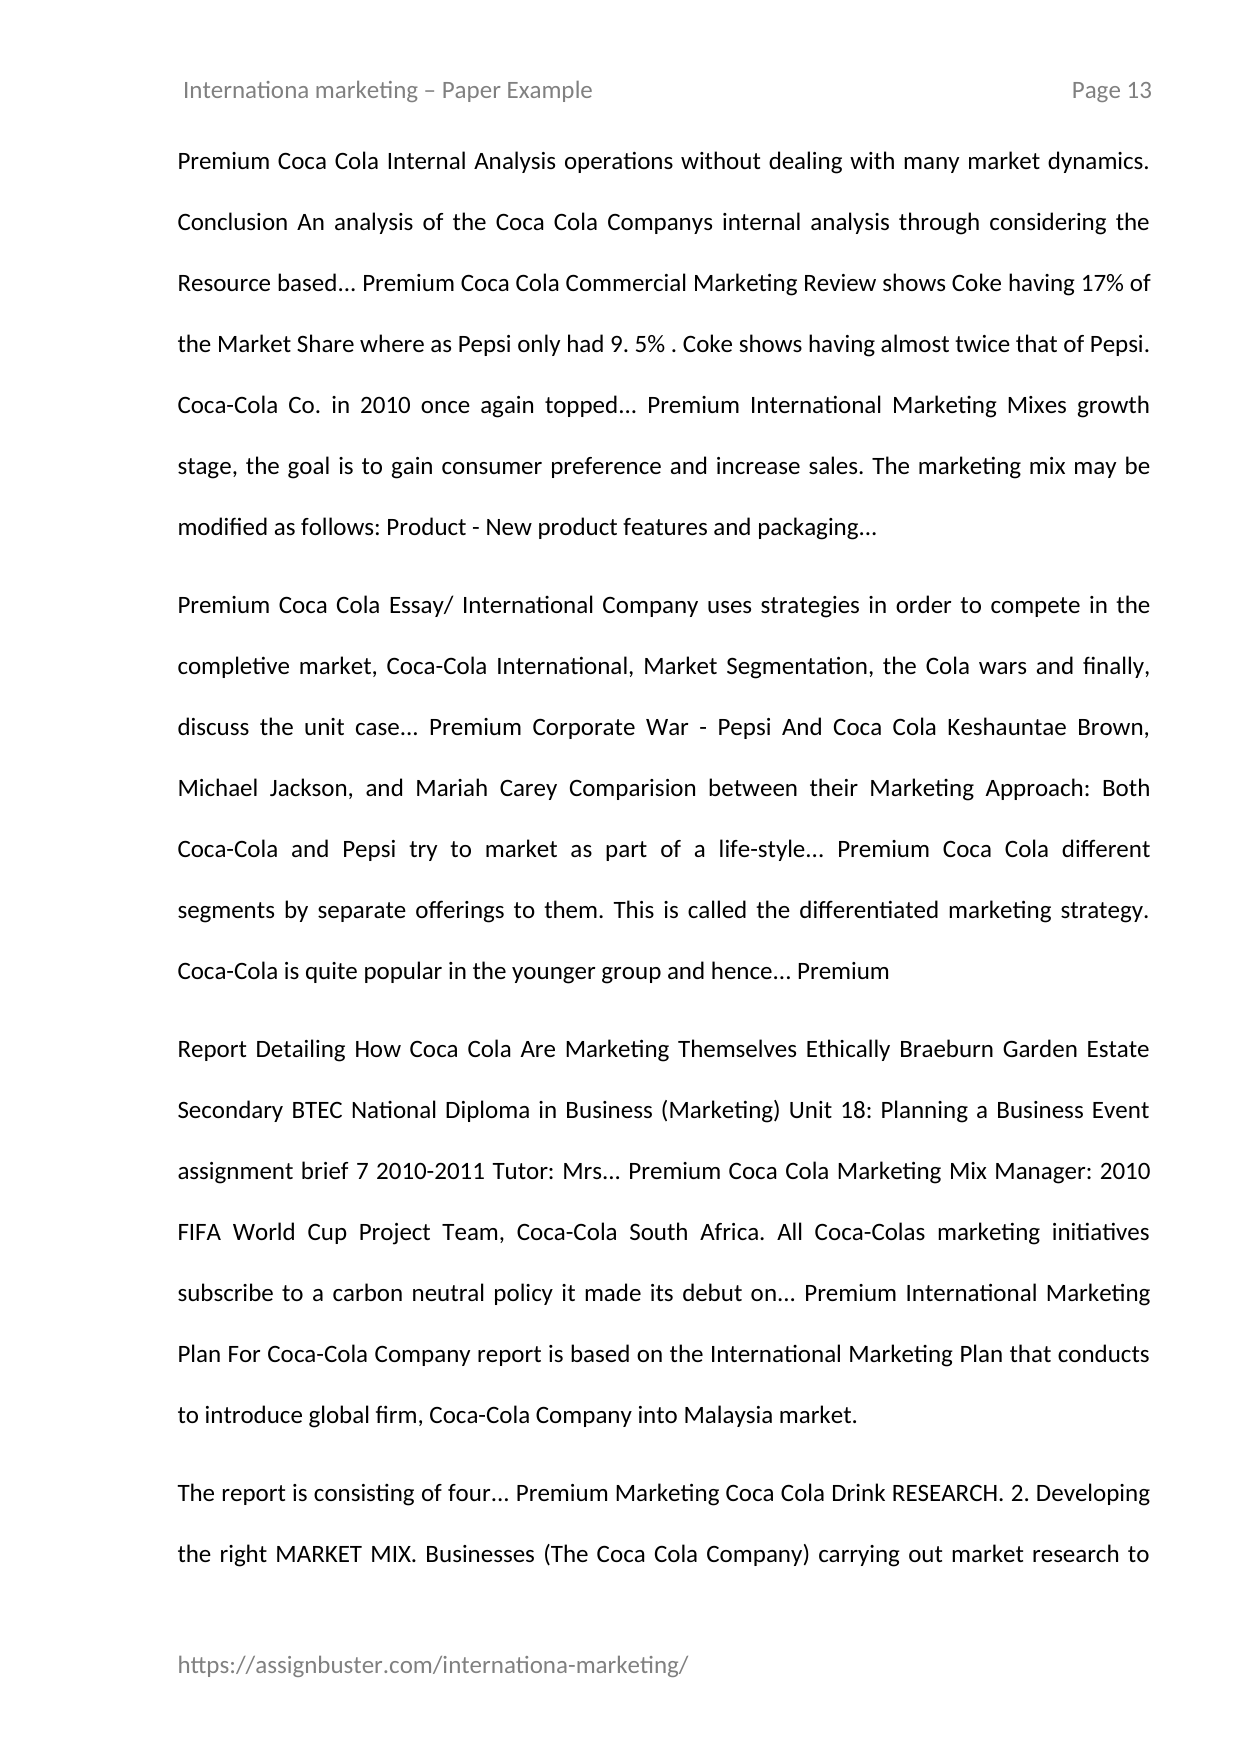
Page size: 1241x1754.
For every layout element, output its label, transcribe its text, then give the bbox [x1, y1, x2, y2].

text Report Detailing How Coca Cola Are Marketing Themselves Ethically Braeburn Garden Estate Secondary BTEC National Diploma in Business (Marketing) Unit 18: Planning a Business Event assignment brief 7 2010-2011 Tutor: Mrs... Premium Coca Cola Marketing Mix Manager: 2010 FIFA World Cup Project Team, Coca-Cola South Africa. All Coca-Colas marketing initiatives subscribe to a carbon neutral policy it made its debut on... Premium International Marketing Plan For Coca-Cola Company report is based on the International Marketing Plan that conducts to introduce global firm, Coca-Cola Company into Malaysia market. [177, 1033, 1152, 1430]
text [177, 1477, 1152, 1568]
text Premium Coca Cola Essay/ International Company uses strategies in order to compete in the completive market, Coca-Cola International, Market Segmentation, the Cola wars and finally, discuss the unit case... Premium Corporate War - Pepsi And Coca Cola Keshauntae Brown, Michael Jackson, and Mariah Carey Comparision between their Marketing Approach: Both Coca-Cola and Pepsi try to market as part of a life-style... Premium Coca Cola different segments by separate offerings to them. This is called the differentiated marketing strategy. Coca-Cola is quite popular in the younger group and hence... Premium [177, 589, 1152, 986]
text Premium Coca Cola Internal Analysis operations without dealing with many market dynamics. Conclusion An analysis of the Coca Cola Companys internal analysis through considering the Resource based... Premium Coca Cola Commercial Marketing Review shows Coke having 17% of the Market Share where as Pepsi only had 9. 5% . Coke shows having almost twice that of Pepsi. Coca-Cola Co. in 2010 once again topped... Premium International Marketing Mixes growth stage, the goal is to gain consumer preference and increase sales. The marketing mix may be modified as follows: Product - New product features and packaging... [177, 145, 1152, 542]
